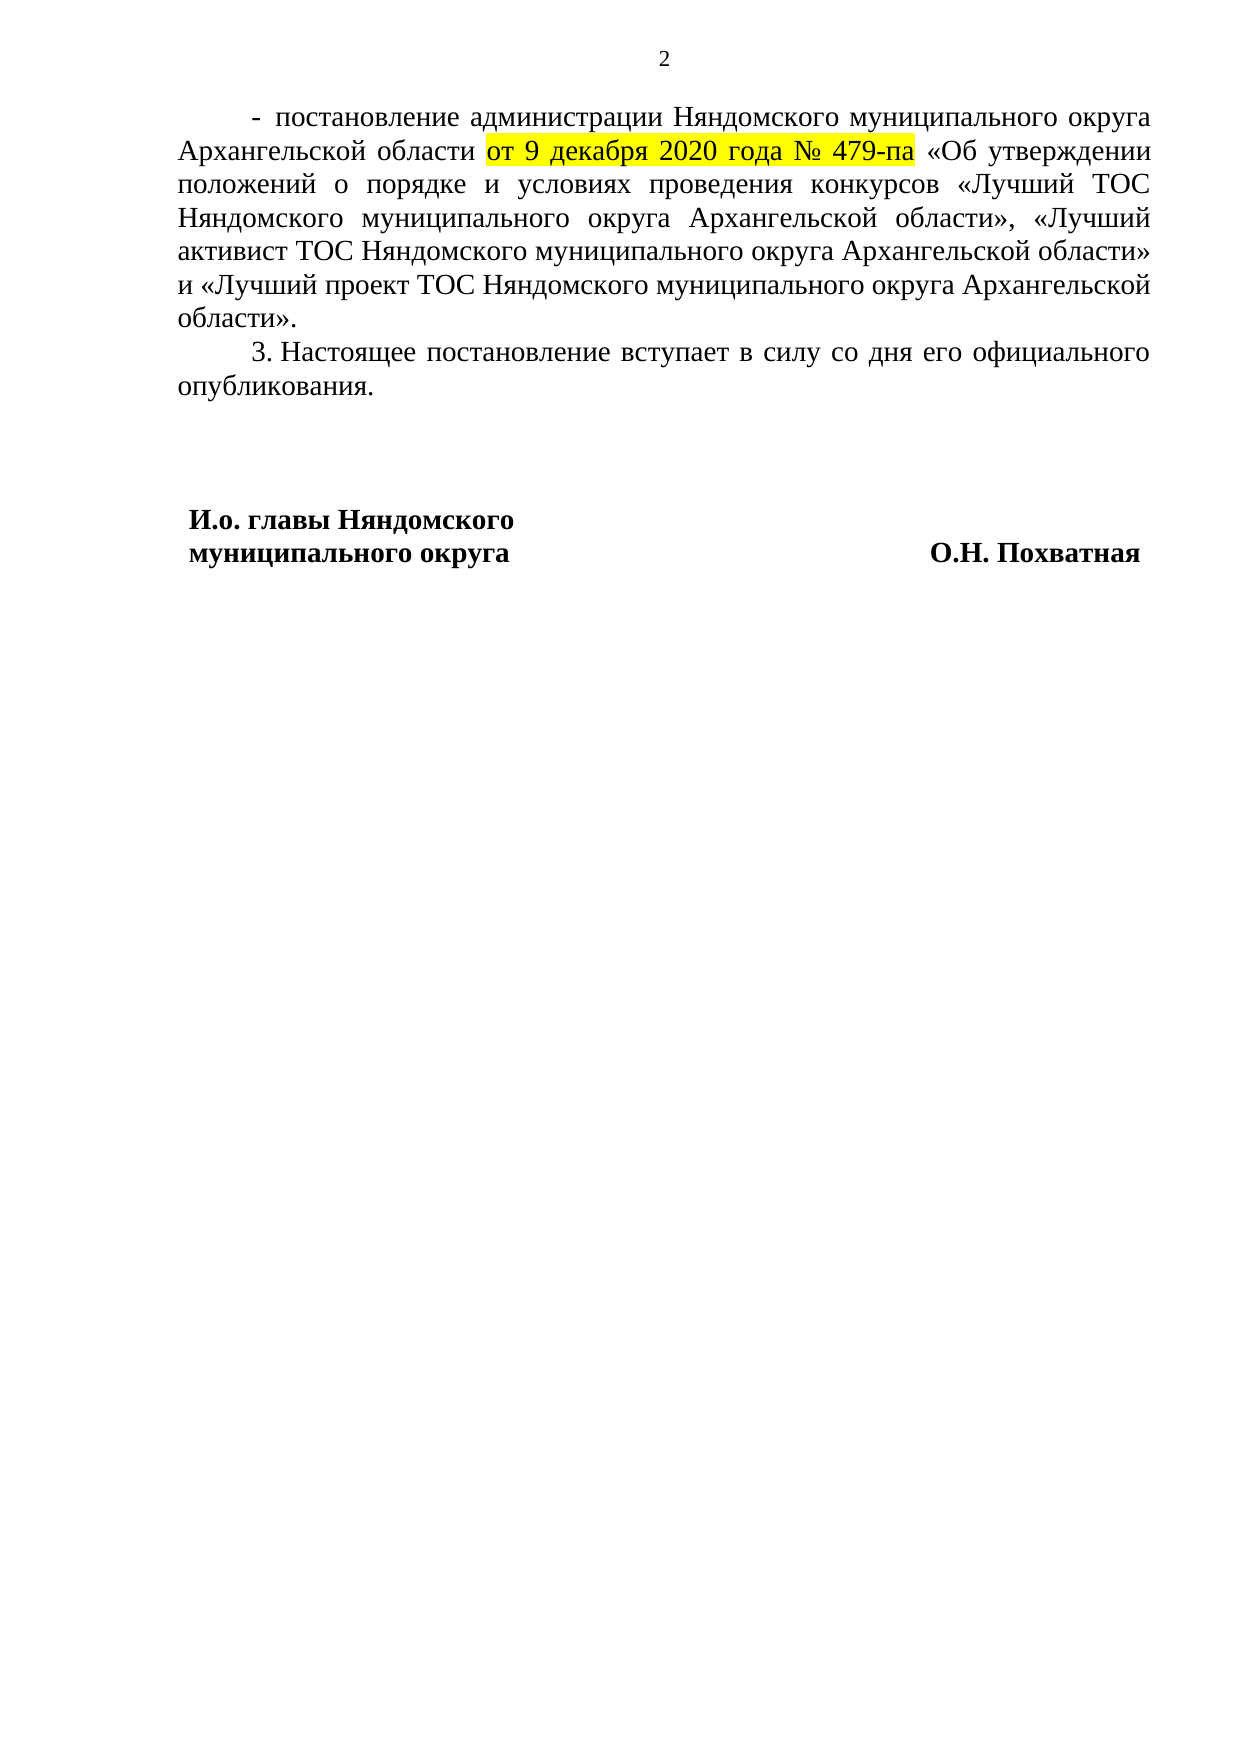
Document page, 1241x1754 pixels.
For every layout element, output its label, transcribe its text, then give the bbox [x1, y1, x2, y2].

table_header О.Н. Похватная [666, 502, 1152, 569]
table_header И.о. главы Няндомского муниципального округа [177, 502, 666, 569]
text - постановление администрации Няндомского муниципального округа Архангельской области от 9 декабря 2020 года № 479-па «Об утверждении положений о порядке и условиях проведения конкурсов «Лучший ТОС Няндомского муниципального округа Архангельской области», «Лучший активист ТОС Няндомского муниципального округа Архангельской области» и «Лучший проект ТОС Няндомского муниципального округа Архангельской области». [177, 99, 1152, 334]
text 3. Настоящее постановление вступает в силу со дня его официального опубликования. [177, 334, 1152, 401]
